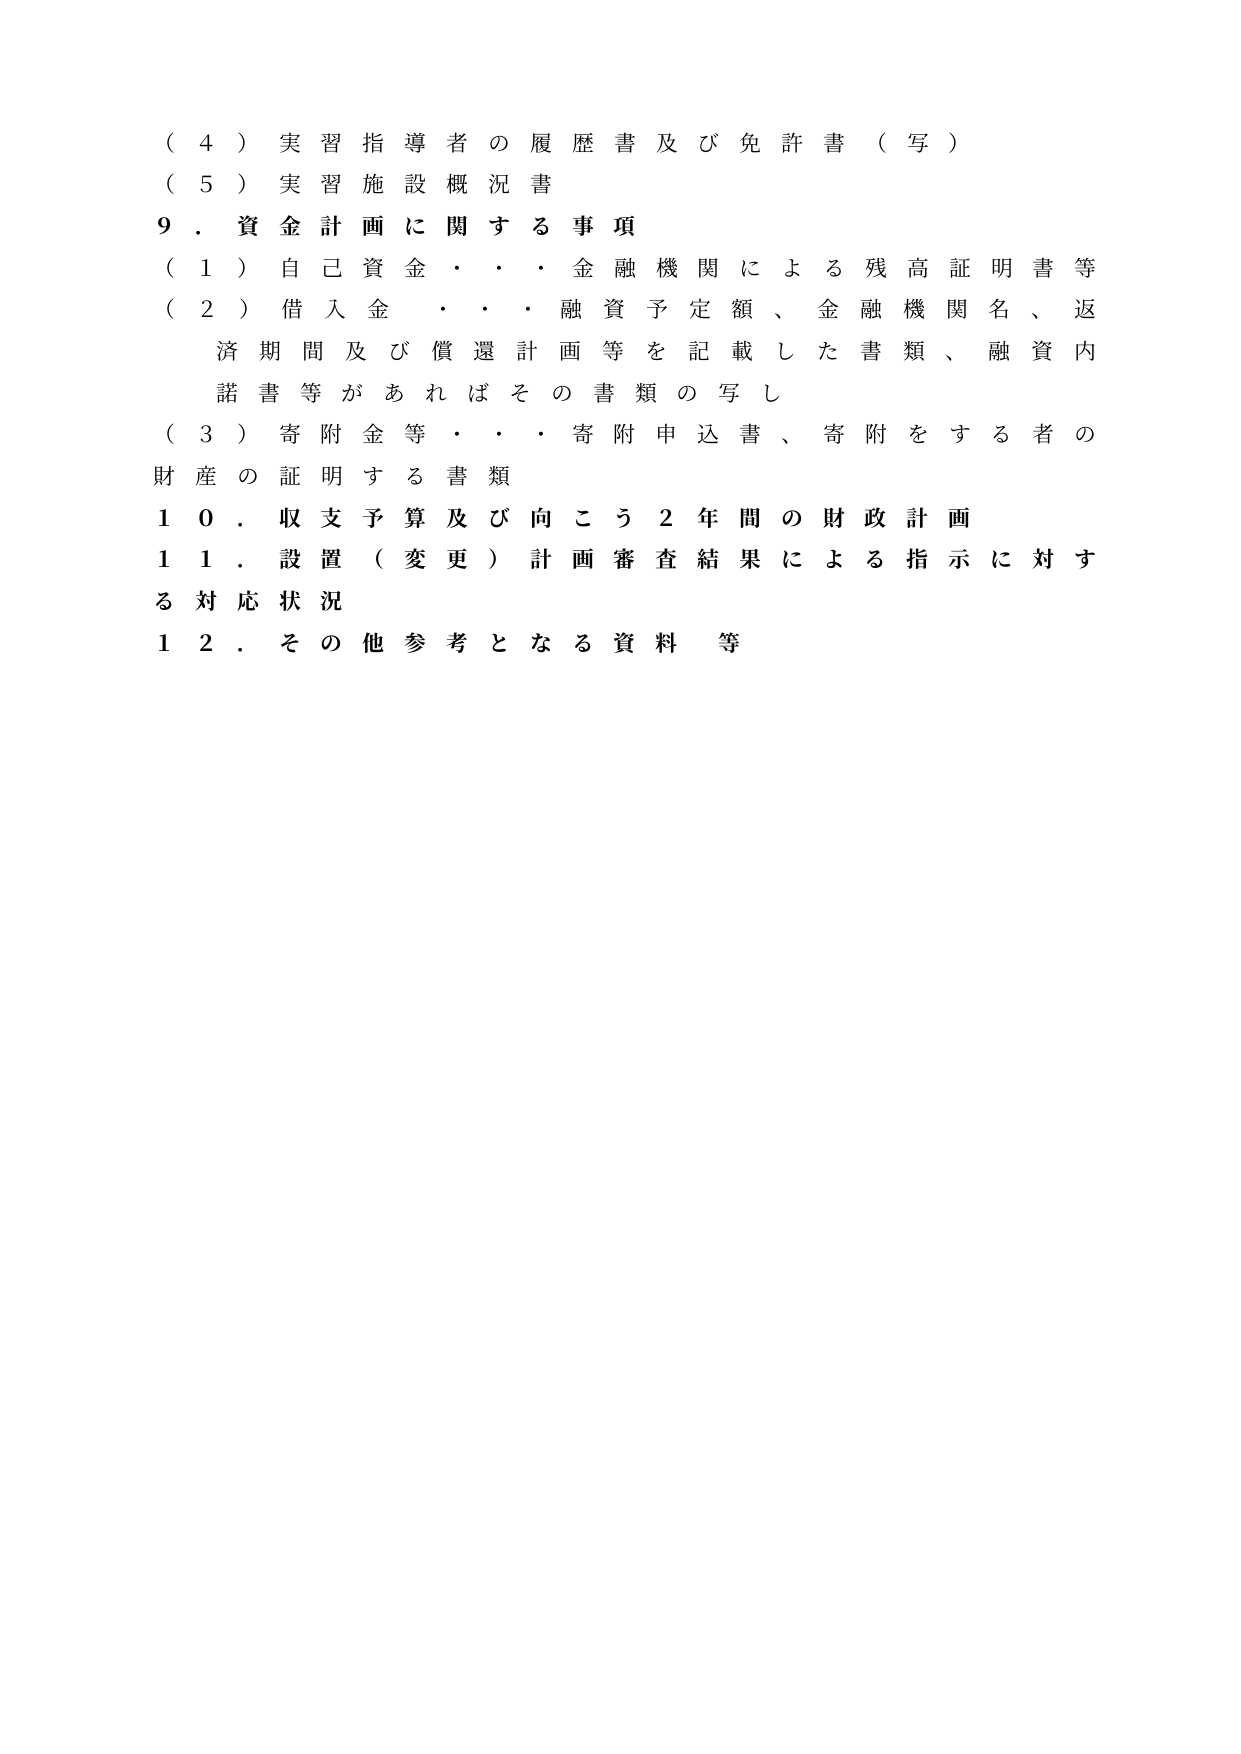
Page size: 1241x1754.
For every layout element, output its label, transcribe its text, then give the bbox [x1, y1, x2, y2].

text （４）実習指導者の履歴書及び免許書（写） [153, 121, 1116, 163]
text （１）自己資金・・・金融機関による残高証明書等 [153, 246, 1116, 288]
text ９．資金計画に関する事項 [153, 204, 1116, 246]
text １０．収支予算及び向こう２年間の財政計画 [153, 496, 1116, 538]
text １１．設置（変更）計画審査結果による指示に対する対応状況 [153, 538, 1116, 621]
text （２）借入金 ・・・融資予定額、金融機関名、返済期間及び償還計画等を記載した書類、融資内諾書等があればその書類の写し [153, 288, 1116, 413]
text （３）寄附金等・・・寄附申込書、寄附をする者の財産の証明する書類 [153, 413, 1116, 496]
text （５）実習施設概況書 [153, 163, 1116, 204]
text １２．その他参考となる資料 等 [153, 621, 1116, 663]
